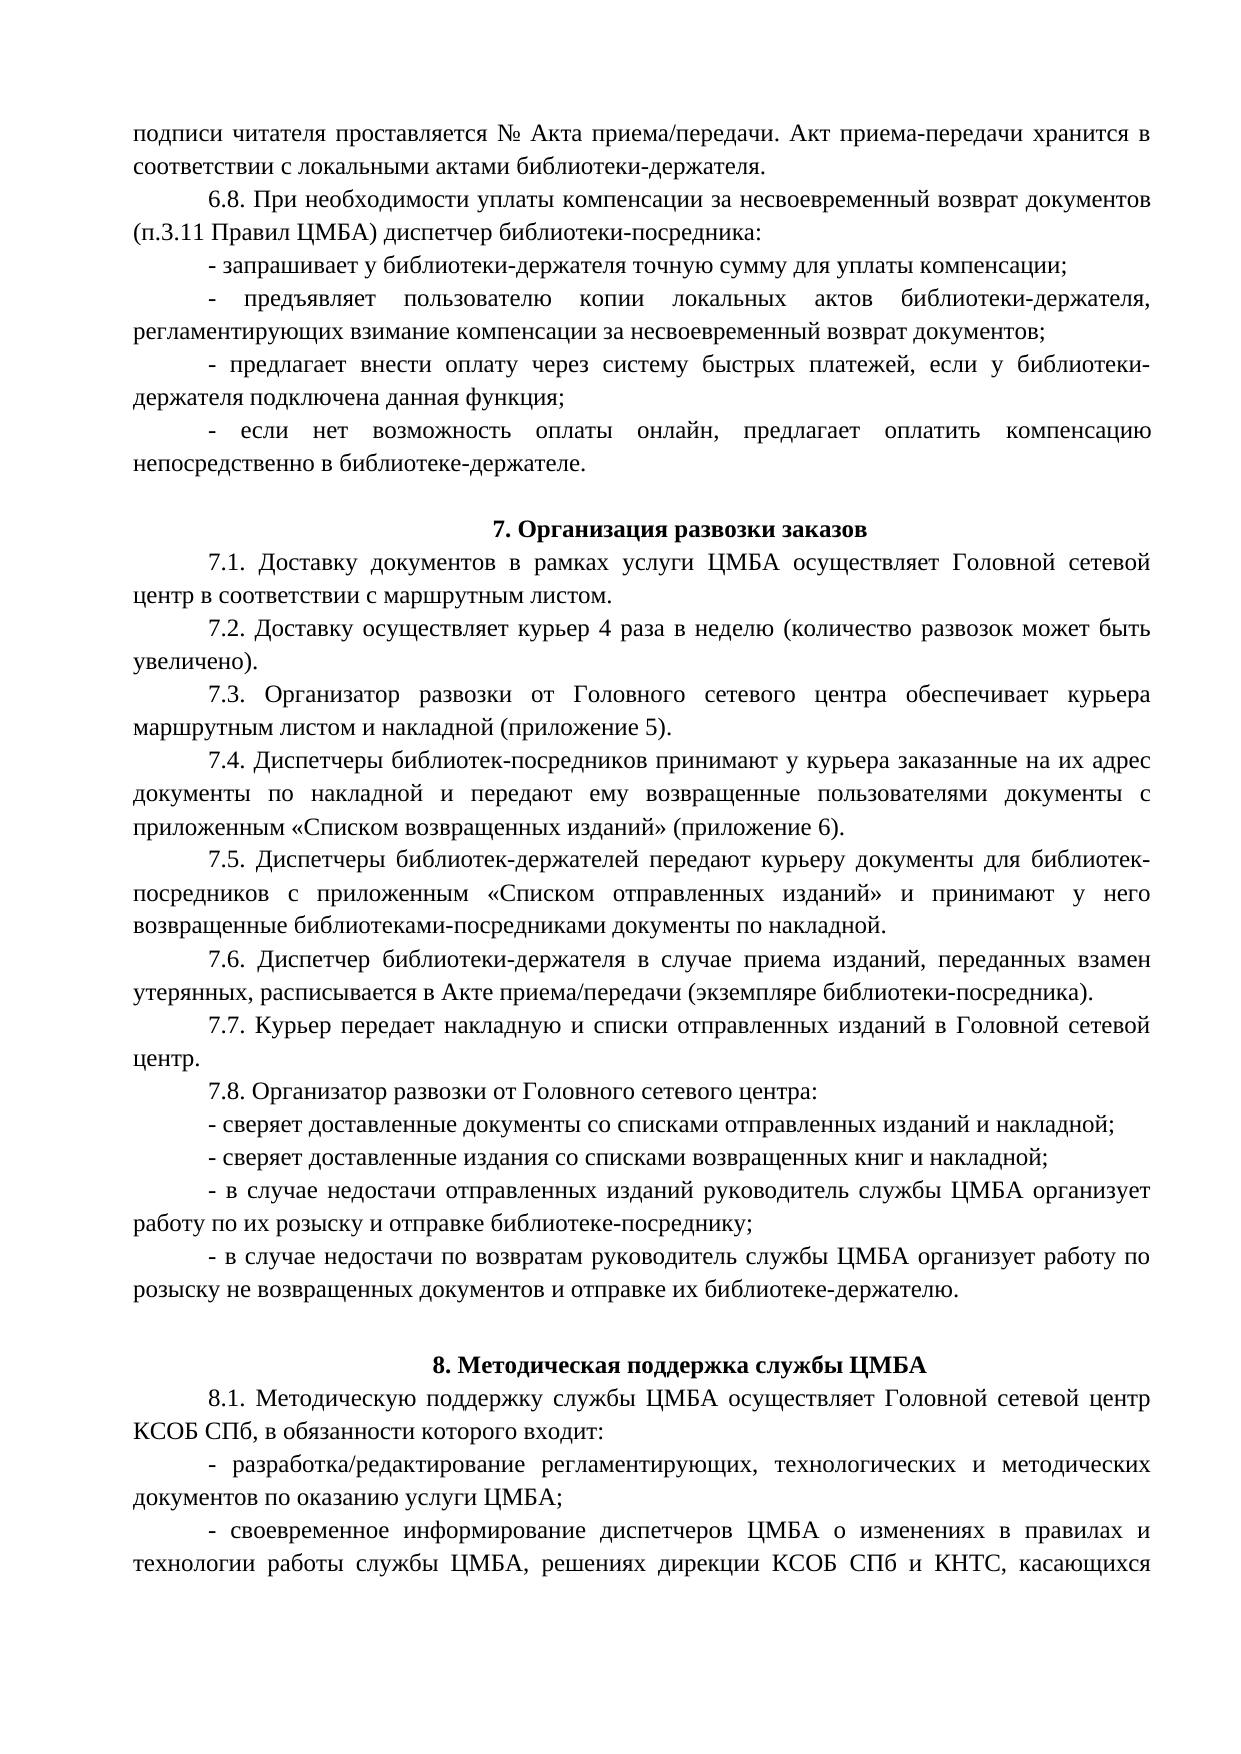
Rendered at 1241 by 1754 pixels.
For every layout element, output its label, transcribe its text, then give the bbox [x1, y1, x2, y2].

text 7.6. Диспетчер библиотеки-держателя в случае приема изданий, переданных взамен утерянных, расписывается в Акте приема/передачи (экземпляре библиотеки-посредника). [133, 944, 1152, 1005]
text 7.1. Доставку документов в рамках услуги ЦМБА осуществляет Головной сетевой центр в соответствии с маршрутным листом. [133, 547, 1152, 609]
text 8. Методическая поддержка службы ЦМБА [133, 1350, 1152, 1379]
text 7.2. Доставку осуществляет курьер 4 раза в неделю (количество развозок может быть увеличено). [133, 613, 1152, 675]
text - если нет возможность оплаты онлайн, предлагает оплатить компенсацию непосредственно в библиотеке-держателе. [133, 415, 1152, 477]
text - предъявляет пользователю копии локальных актов библиотеки-держателя, регламентирующих взимание компенсации за несвоевременный возврат документов; [133, 283, 1152, 345]
text 7.3. Организатор развозки от Головного сетевого центра обеспечивает курьера маршрутным листом и накладной (приложение 5). [133, 679, 1152, 741]
text 7.5. Диспетчеры библиотек-держателей передают курьеру документы для библиотек-посредников с приложенным «Списком отправленных изданий» и принимают у него возвращенные библиотеками-посредниками документы по накладной. [133, 844, 1152, 939]
text 7. Организация развозки заказов [133, 514, 1152, 543]
text 7.4. Диспетчеры библиотек-посредников принимают у курьера заказанные на их адрес документы по накладной и передают ему возвращенные пользователями документы с приложенным «Списком возвращенных изданий» (приложение 6). [133, 746, 1152, 840]
text - запрашивает у библиотеки-держателя точную сумму для уплаты компенсации; [133, 250, 1152, 279]
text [133, 118, 1152, 180]
text 7.8. Организатор развозки от Головного сетевого центра: [133, 1076, 1152, 1104]
text - предлагает внести оплату через систему быстрых платежей, если у библиотеки-держателя подключена данная функция; [133, 349, 1152, 411]
text - сверяет доставленные документы со списками отправленных изданий и накладной; [133, 1109, 1152, 1137]
text 8.1. Методическую поддержку службы ЦМБА осуществляет Головной сетевой центр КСОБ СПб, в обязанности которого входит: [133, 1383, 1152, 1445]
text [133, 1516, 1152, 1577]
text - в случае недостачи отправленных изданий руководитель службы ЦМБА организует работу по их розыску и отправке библиотеке-посреднику; [133, 1175, 1152, 1237]
text 7.7. Курьер передает накладную и списки отправленных изданий в Головной сетевой центр. [133, 1010, 1152, 1071]
text - разработка/редактирование регламентирующих, технологических и методических документов по оказанию услуги ЦМБА; [133, 1449, 1152, 1511]
text - сверяет доставленные издания со списками возвращенных книг и накладной; [133, 1142, 1152, 1171]
text 6.8. При необходимости уплаты компенсации за несвоевременный возврат документов (п.3.11 Правил ЦМБА) диспетчер библиотеки-посредника: [133, 184, 1152, 246]
text - в случае недостачи по возвратам руководитель службы ЦМБА организует работу по розыску не возвращенных документов и отправке их библиотеке-держателю. [133, 1241, 1152, 1303]
